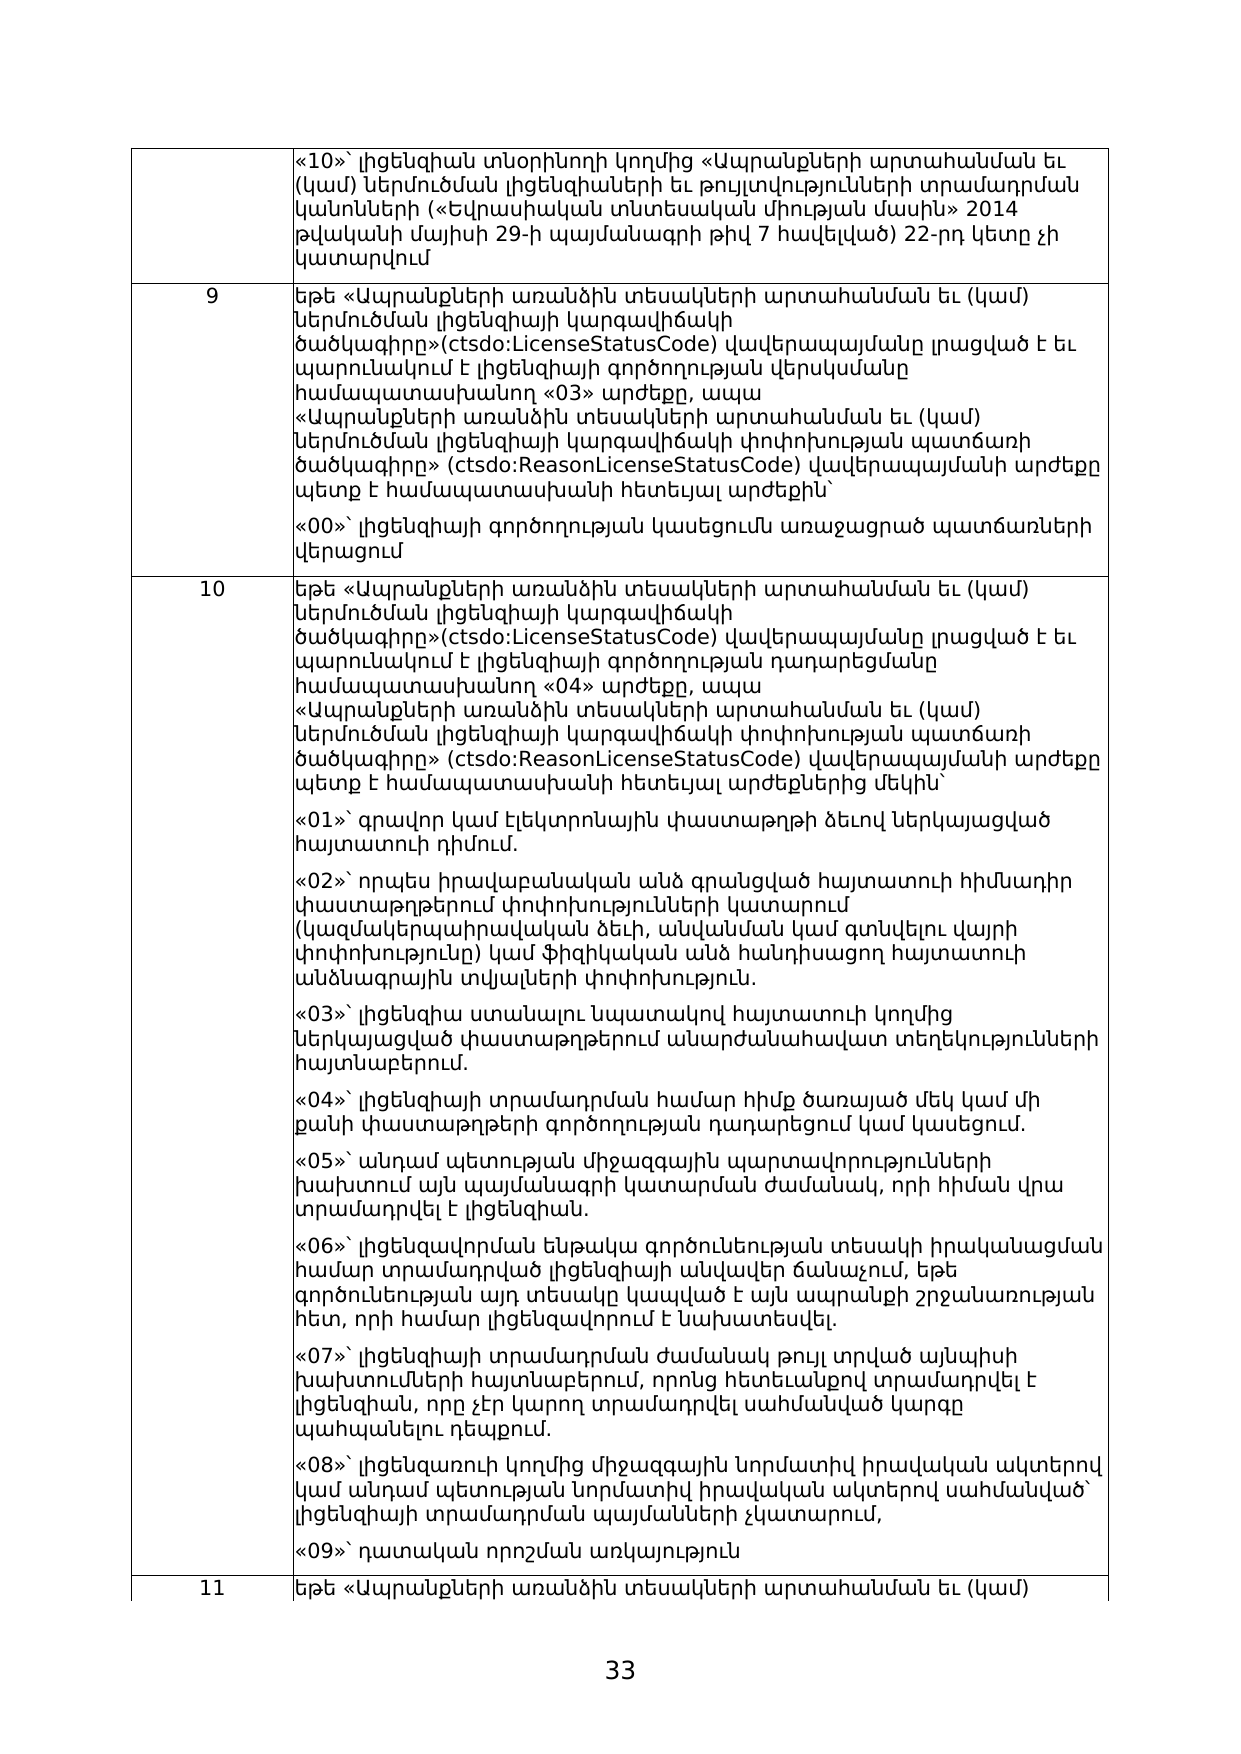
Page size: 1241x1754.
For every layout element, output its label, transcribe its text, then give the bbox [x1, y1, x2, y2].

table_cell 10 [132, 577, 293, 1575]
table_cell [294, 1576, 1108, 1601]
table_cell եթե «Ապրանքների առանձին տեսակների արտահանման եւ (կամ) ներմուծման լիցենզիայի կարգավիճակի ծածկագիրը»(ctsdo:LicenseStatusCode) վավերապայմանը լրացված է եւ պարունակում է լիցենզիայի գործողության վերսկսմանը համապատասխանող «03» արժեքը, ապա «Ապրանքների առանձին տեսակների արտահանման եւ (կամ) ներմուծման լիցենզիայի կարգավիճակի փոփոխության պատճառի ծածկագիրը» (ctsdo:ReasonLicenseStatusCode) վավերապայմանի արժեքը պետք է համապատասխանի հետեւյալ արժեքին՝ «00»՝ լիցենզիայի գործողության կասեցումն առաջացրած պատճառների վերացում [294, 284, 1108, 576]
table_cell 8 [132, 149, 293, 283]
table_cell 11 [132, 1576, 293, 1601]
table_cell 9 [132, 284, 293, 576]
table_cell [294, 149, 1108, 283]
table_cell եթե «Ապրանքների առանձին տեսակների արտահանման եւ (կամ) ներմուծման լիցենզիայի կարգավիճակի ծածկագիրը»(ctsdo:LicenseStatusCode) վավերապայմանը լրացված է եւ պարունակում է լիցենզիայի գործողության դադարեցմանը համապատասխանող «04» արժեքը, ապա «Ապրանքների առանձին տեսակների արտահանման եւ (կամ) ներմուծման լիցենզիայի կարգավիճակի փոփոխության պատճառի ծածկագիրը» (ctsdo:ReasonLicenseStatusCode) վավերապայմանի արժեքը պետք է համապատասխանի հետեւյալ արժեքներից մեկին՝ «01»՝ գրավոր կամ էլեկտրոնային փաստաթղթի ձեւով ներկայացված հայտատուի դիմում. «02»՝ որպես իրավաբանական անձ գրանցված հայտատուի հիմնադիր փաստաթղթերում փոփոխությունների կատարում (կազմակերպաիրավական ձեւի, անվանման կամ գտնվելու վայրի փոփոխությունը) կամ ֆիզիկական անձ հանդիսացող հայտատուի անձնագրային տվյալների փոփոխություն. «03»՝ լիցենզիա ստանալու նպատակով հայտատուի կողմից ներկայացված փաստաթղթերում անարժանահավատ տեղեկությունների հայտնաբերում. «04»՝ լիցենզիայի տրամադրման համար հիմք ծառայած մեկ կամ մի քանի փաստաթղթերի գործողության դադարեցում կամ կասեցում. «05»՝ անդամ պետության միջազգային պարտավորությունների խախտում այն պայմանագրի կատարման ժամանակ, որի հիման վրա տրամադրվել է լիցենզիան. «06»՝ լիցենզավորման ենթակա գործունեության տեսակի իրականացման համար տրամադրված լիցենզիայի անվավեր ճանաչում, եթե գործունեության այդ տեսակը կապված է այն ապրանքի շրջանառության հետ, որի համար լիցենզավորում է նախատեսվել. «07»՝ լիցենզիայի տրամադրման ժամանակ թույլ տրված այնպիսի խախտումների հայտնաբերում, որոնց հետեւանքով տրամադրվել է լիցենզիան, որը չէր կարող տրամադրվել սահմանված կարգը պահպանելու դեպքում. «08»՝ լիցենզառուի կողմից միջազգային նորմատիվ իրավական ակտերով կամ անդամ պետության նորմատիվ իրավական ակտերով սահմանված՝ լիցենզիայի տրամադրման պայմանների չկատարում, «09»՝ դատական որոշման առկայություն [294, 577, 1108, 1575]
